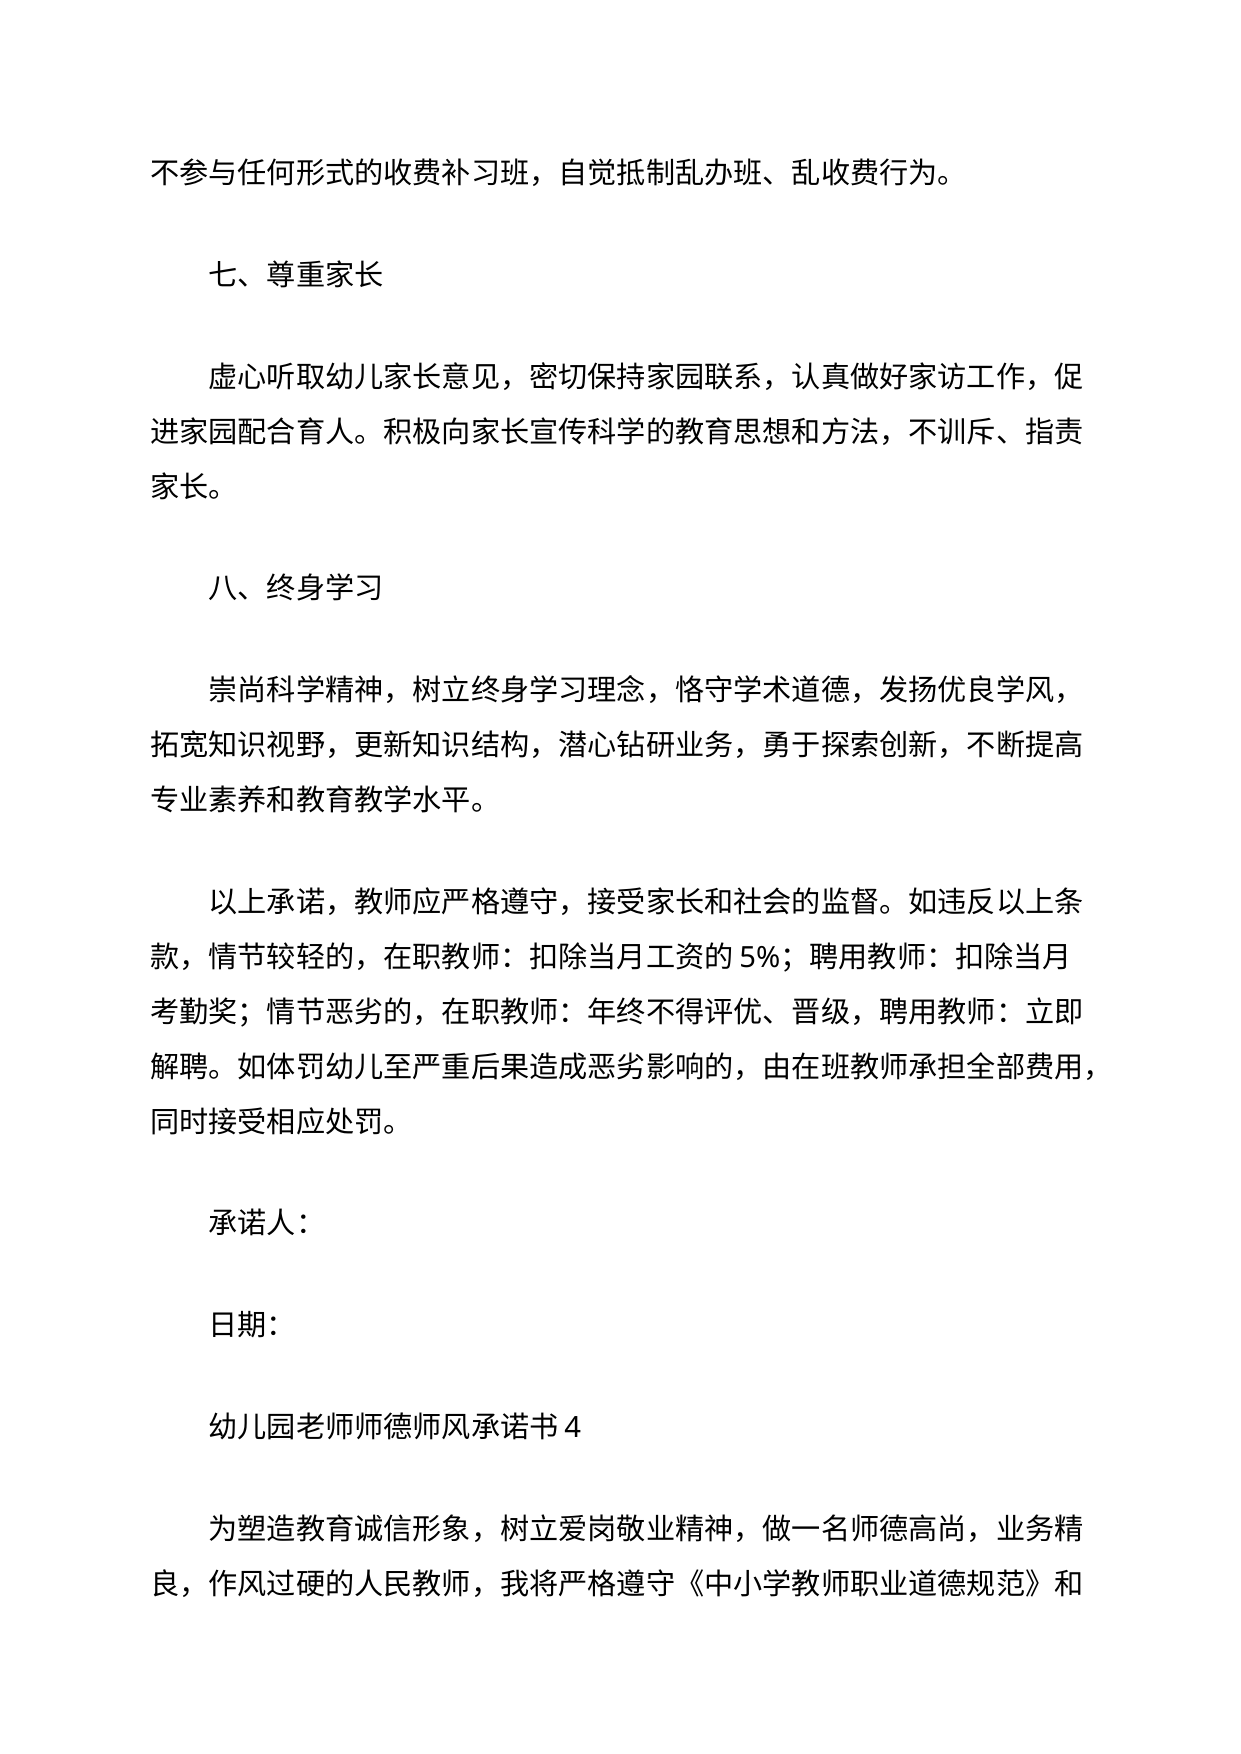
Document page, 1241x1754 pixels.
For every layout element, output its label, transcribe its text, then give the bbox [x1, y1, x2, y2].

text 崇尚科学精神，树立终身学习理念，恪守学术道德，发扬优良学风，拓宽知识视野，更新知识结构，潜心钻研业务，勇于探索创新，不断提高专业素养和教育教学水平。 [150, 667, 1090, 819]
text 幼儿园老师师德师风承诺书4 [150, 1403, 1090, 1446]
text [150, 1505, 1090, 1603]
text 以上承诺，教师应严格遵守，接受家长和社会的监督。如违反以上条款，情节较轻的，在职教师：扣除当月工资的5%；聘用教师：扣除当月考勤奖；情节恶劣的，在职教师：年终不得评优、晋级，聘用教师：立即解聘。如体罚幼儿至严重后果造成恶劣影响的，由在班教师承担全部费用，同时接受相应处罚。 [150, 878, 1090, 1140]
text 八、终身学习 [150, 565, 1090, 607]
text 虚心听取幼儿家长意见，密切保持家园联系，认真做好家访工作，促进家园配合育人。积极向家长宣传科学的教育思想和方法，不训斥、指责家长。 [150, 353, 1090, 506]
text 七、尊重家长 [150, 252, 1090, 294]
text 承诺人： [150, 1200, 1090, 1242]
text 日期： [150, 1302, 1090, 1344]
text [150, 150, 1090, 192]
